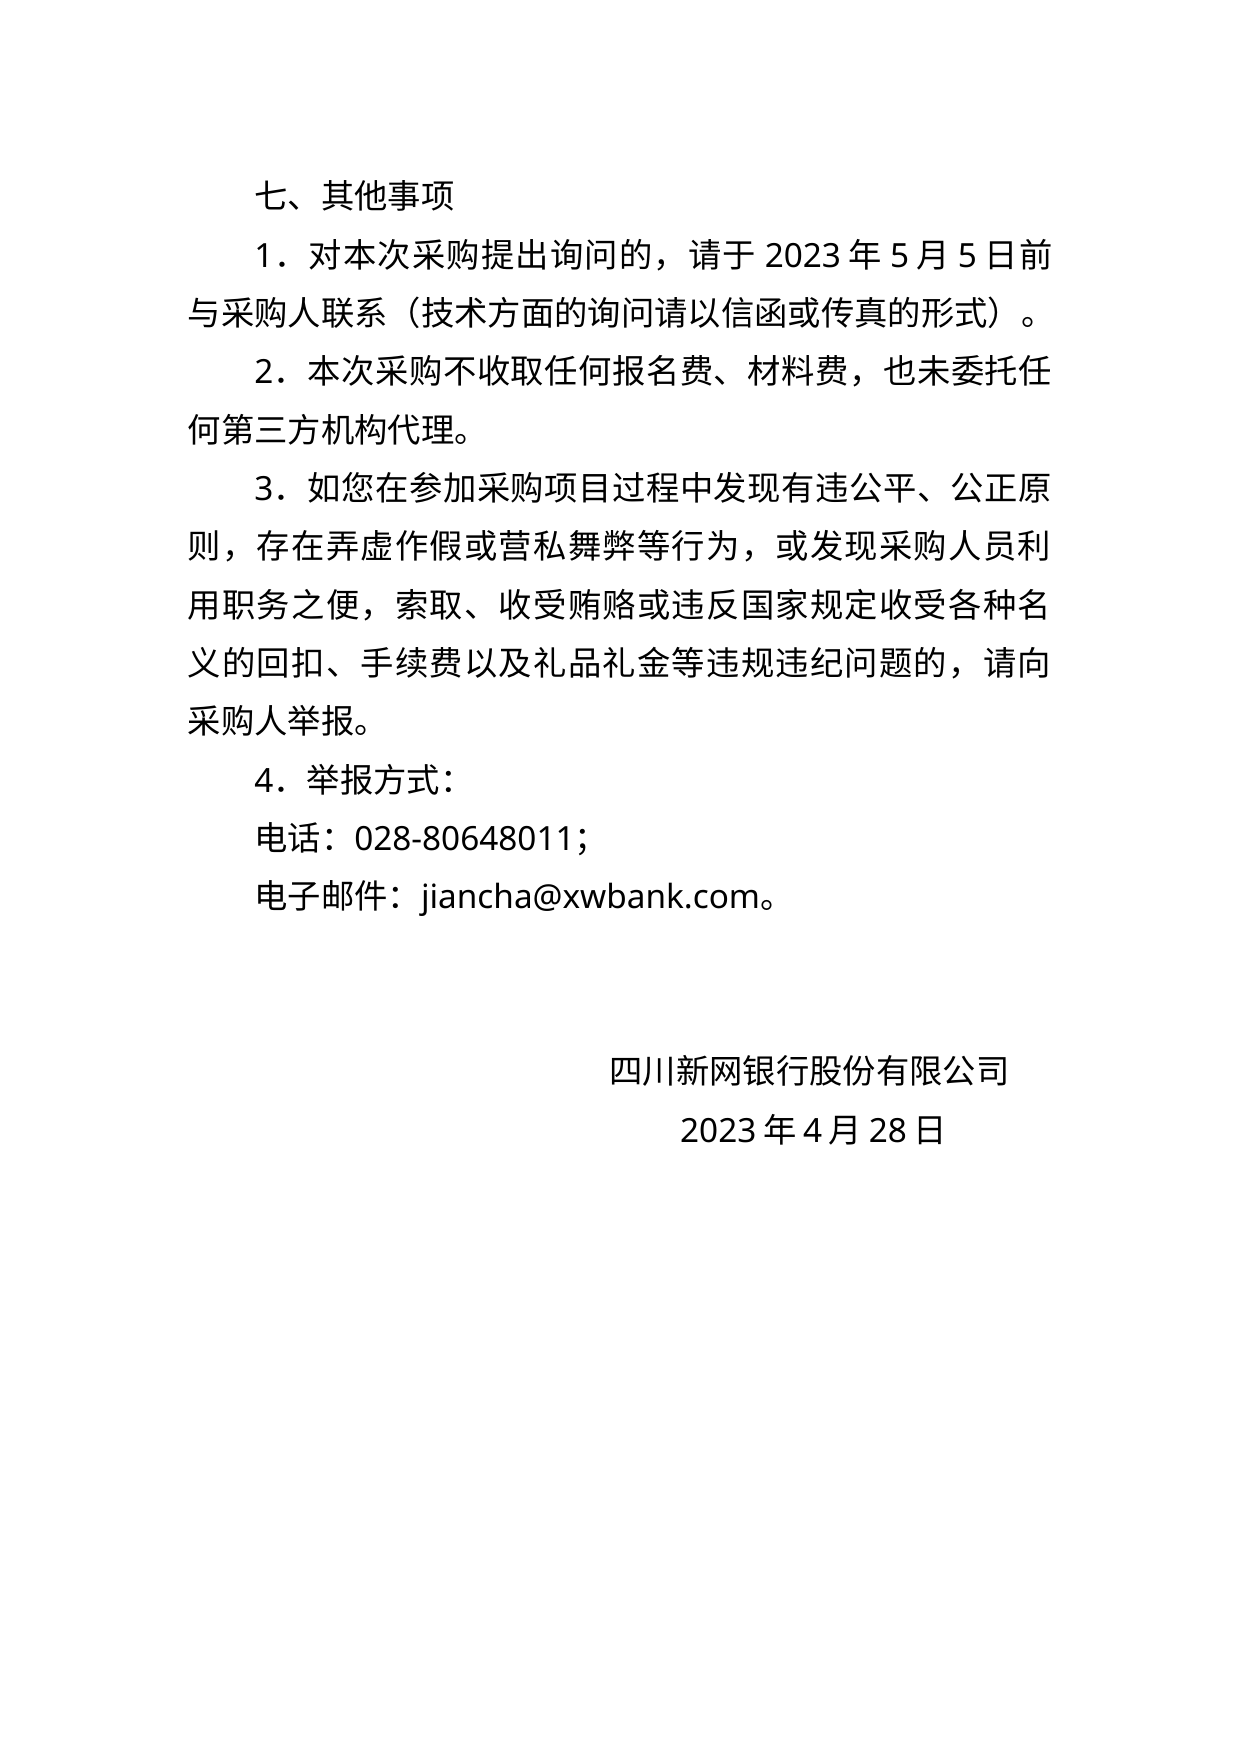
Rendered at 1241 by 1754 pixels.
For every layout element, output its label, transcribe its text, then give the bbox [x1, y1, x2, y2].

text 2023年4月28日 [187, 1095, 947, 1154]
text 四川新网银行股份有限公司 [187, 1037, 1009, 1095]
text 2．本次采购不收取任何报名费、材料费，也未委托任何第三方机构代理。 [187, 337, 1053, 454]
text 电子邮件：jiancha@xwbank.com。 [187, 862, 1053, 920]
text 电话：028-80648011； [187, 804, 1053, 862]
text 七、其他事项 [187, 162, 1053, 220]
text 1．对本次采购提出询问的，请于2023年5月5日前与采购人联系（技术方面的询问请以信函或传真的形式）。 [187, 220, 1053, 337]
text 4．举报方式： [187, 745, 1053, 804]
text 3．如您在参加采购项目过程中发现有违公平、公正原则，存在弄虚作假或营私舞弊等行为，或发现采购人员利用职务之便，索取、收受贿赂或违反国家规定收受各种名义的回扣、手续费以及礼品礼金等违规违纪问题的，请向采购人举报。 [187, 454, 1053, 745]
